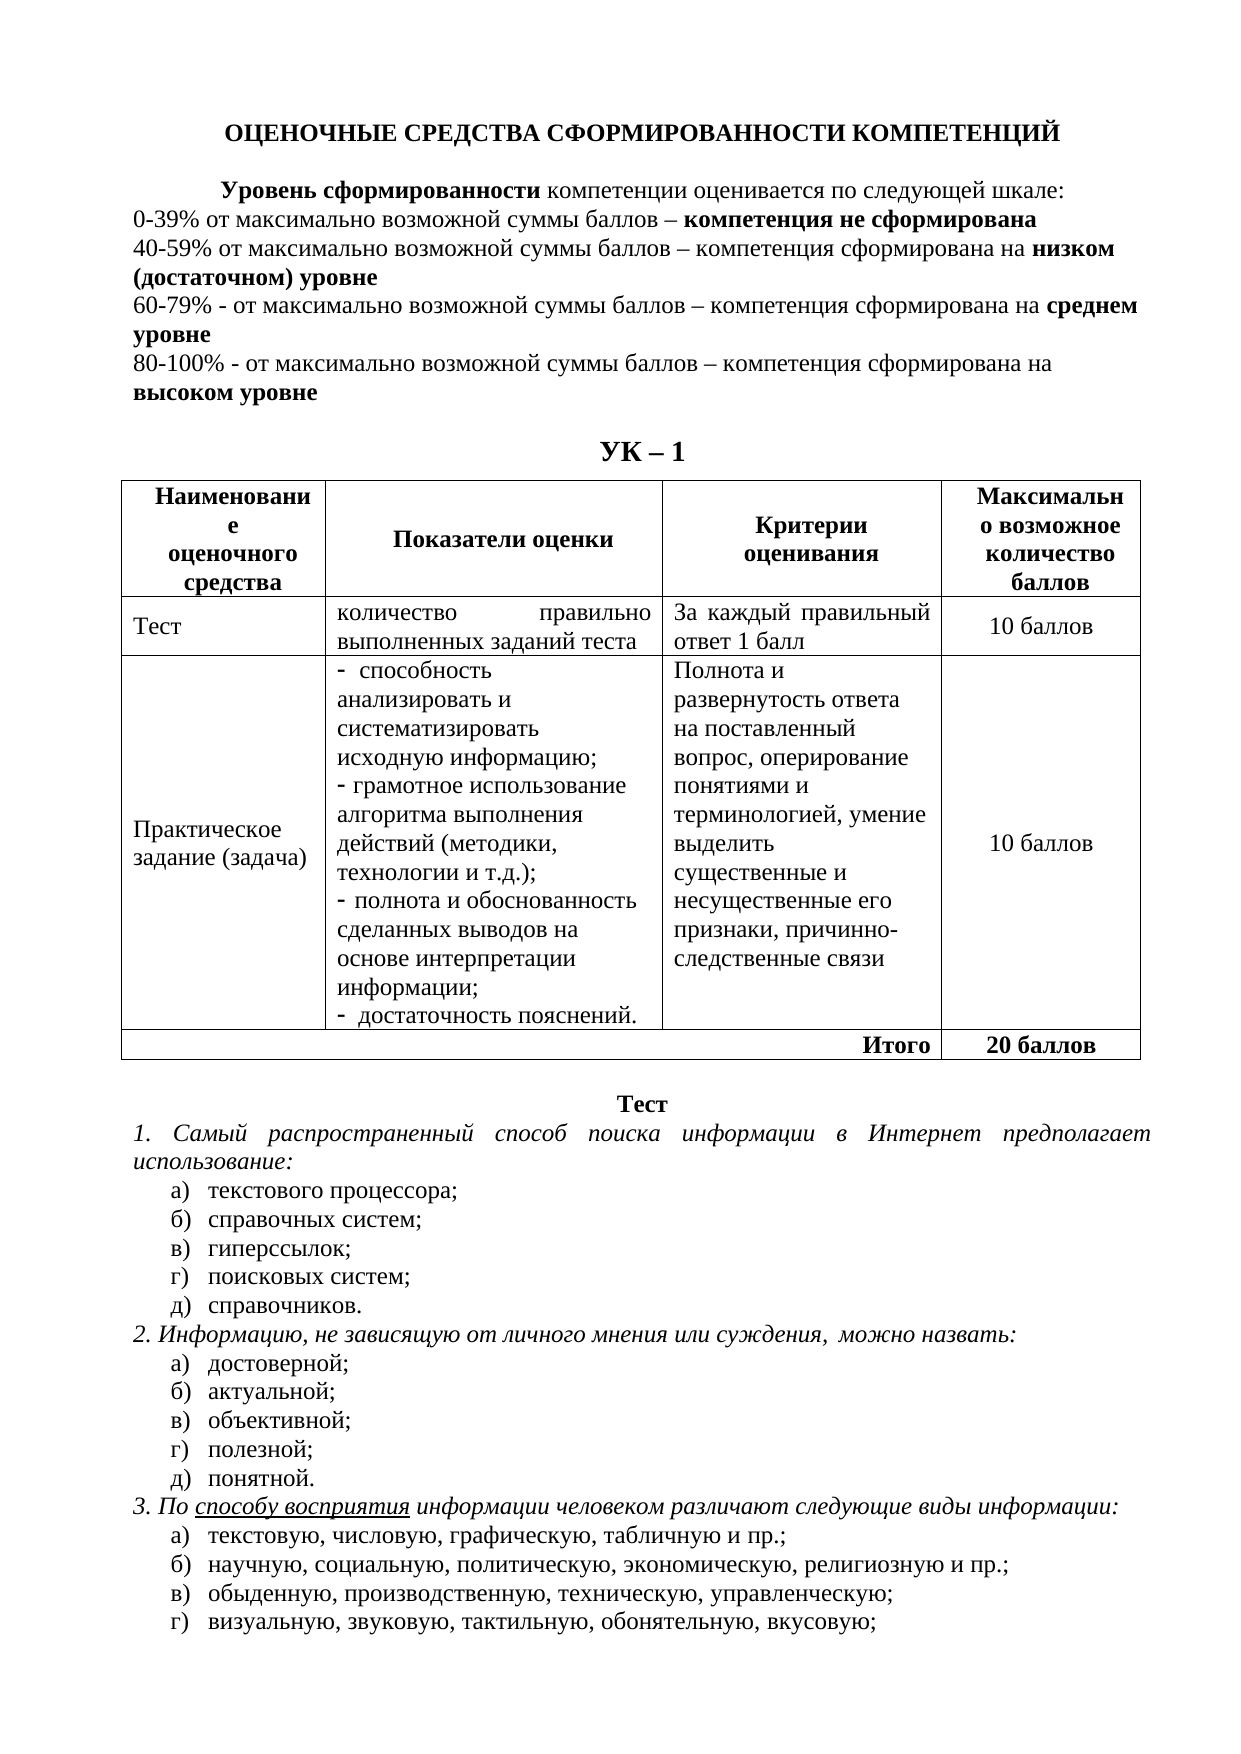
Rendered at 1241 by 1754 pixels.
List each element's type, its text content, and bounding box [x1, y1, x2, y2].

text 3. По способу восприятия информации человеком различают следующие виды информации: [133, 1491, 1152, 1520]
text 60-79% - от максимально возможной суммы баллов – компетенция сформирована на среднем уровне [133, 291, 1152, 348]
text Тест [133, 1089, 1152, 1118]
table_header Наименование оценочного средства [122, 481, 325, 596]
list визуальную, звуковую, тактильную, обонятельную, вкусовую; [170, 1606, 1152, 1635]
text УК – 1 [133, 434, 1152, 468]
list научную, социальную, политическую, экономическую, религиозную и пр.; [170, 1549, 1152, 1578]
list объективной; [170, 1405, 1152, 1434]
table_cell Итого [122, 1030, 941, 1059]
table_cell количество правильно выполненных заданий теста [326, 597, 662, 654]
list поисковых систем; [170, 1261, 1152, 1290]
list полезной; [170, 1434, 1152, 1463]
table_cell Тест [122, 597, 325, 654]
table_cell 20 баллов [942, 1030, 1140, 1059]
text Уровень сформированности компетенции оценивается по следующей шкале: [133, 176, 1152, 204]
list достоверной; [170, 1348, 1152, 1376]
table_header Максимально возможное количество баллов [942, 481, 1140, 596]
table_cell Полнота и развернутость ответа на поставленный вопрос, оперирование понятиями и терминологией, умение выделить существенные и несущественные его признаки, причинно-следственные связи [663, 656, 941, 1029]
table_header Показатели оценки [326, 481, 662, 596]
table_cell Практическое задание (задача) [122, 656, 325, 1029]
text ОЦЕНОЧНЫЕ СРЕДСТВА СФОРМИРОВАННОСТИ КОМПЕТЕНЦИЙ [133, 118, 1152, 147]
list справочных систем; [170, 1204, 1152, 1233]
text 2. Информацию, не зависящую от личного мнения или суждения, можно назвать: [133, 1319, 1152, 1348]
text 80-100% - от максимально возможной суммы баллов – компетенция сформирована на высоком уровне [133, 348, 1152, 406]
table_cell 10 баллов [942, 597, 1140, 654]
table_cell способность анализировать и систематизировать исходную информацию; грамотное использование алгоритма выполнения действий (методики, технологии и т.д.); полнота и обоснованность сделанных выводов на основе интерпретации информации; достаточность пояснений. [326, 656, 662, 1029]
list понятной. [170, 1463, 1152, 1491]
text 1. Самый распространенный способ поиска информации в Интернет предполагает использование: [133, 1118, 1152, 1175]
list гиперссылок; [170, 1233, 1152, 1261]
table_cell 10 баллов [942, 656, 1140, 1029]
text 0-39% от максимально возможной суммы баллов – компетенция не сформирована [133, 204, 1152, 233]
list обыденную, производственную, техническую, управленческую; [170, 1578, 1152, 1606]
list текстовую, числовую, графическую, табличную и пр.; [170, 1520, 1152, 1549]
text 40-59% от максимально возможной суммы баллов – компетенция сформирована на низком (достаточном) уровне [133, 233, 1152, 291]
list справочников. [170, 1290, 1152, 1319]
list актуальной; [170, 1376, 1152, 1405]
table_cell За каждый правильный ответ 1 балл [663, 597, 941, 654]
list текстового процессора; [170, 1175, 1152, 1204]
table_header Критерии оценивания [663, 481, 941, 596]
